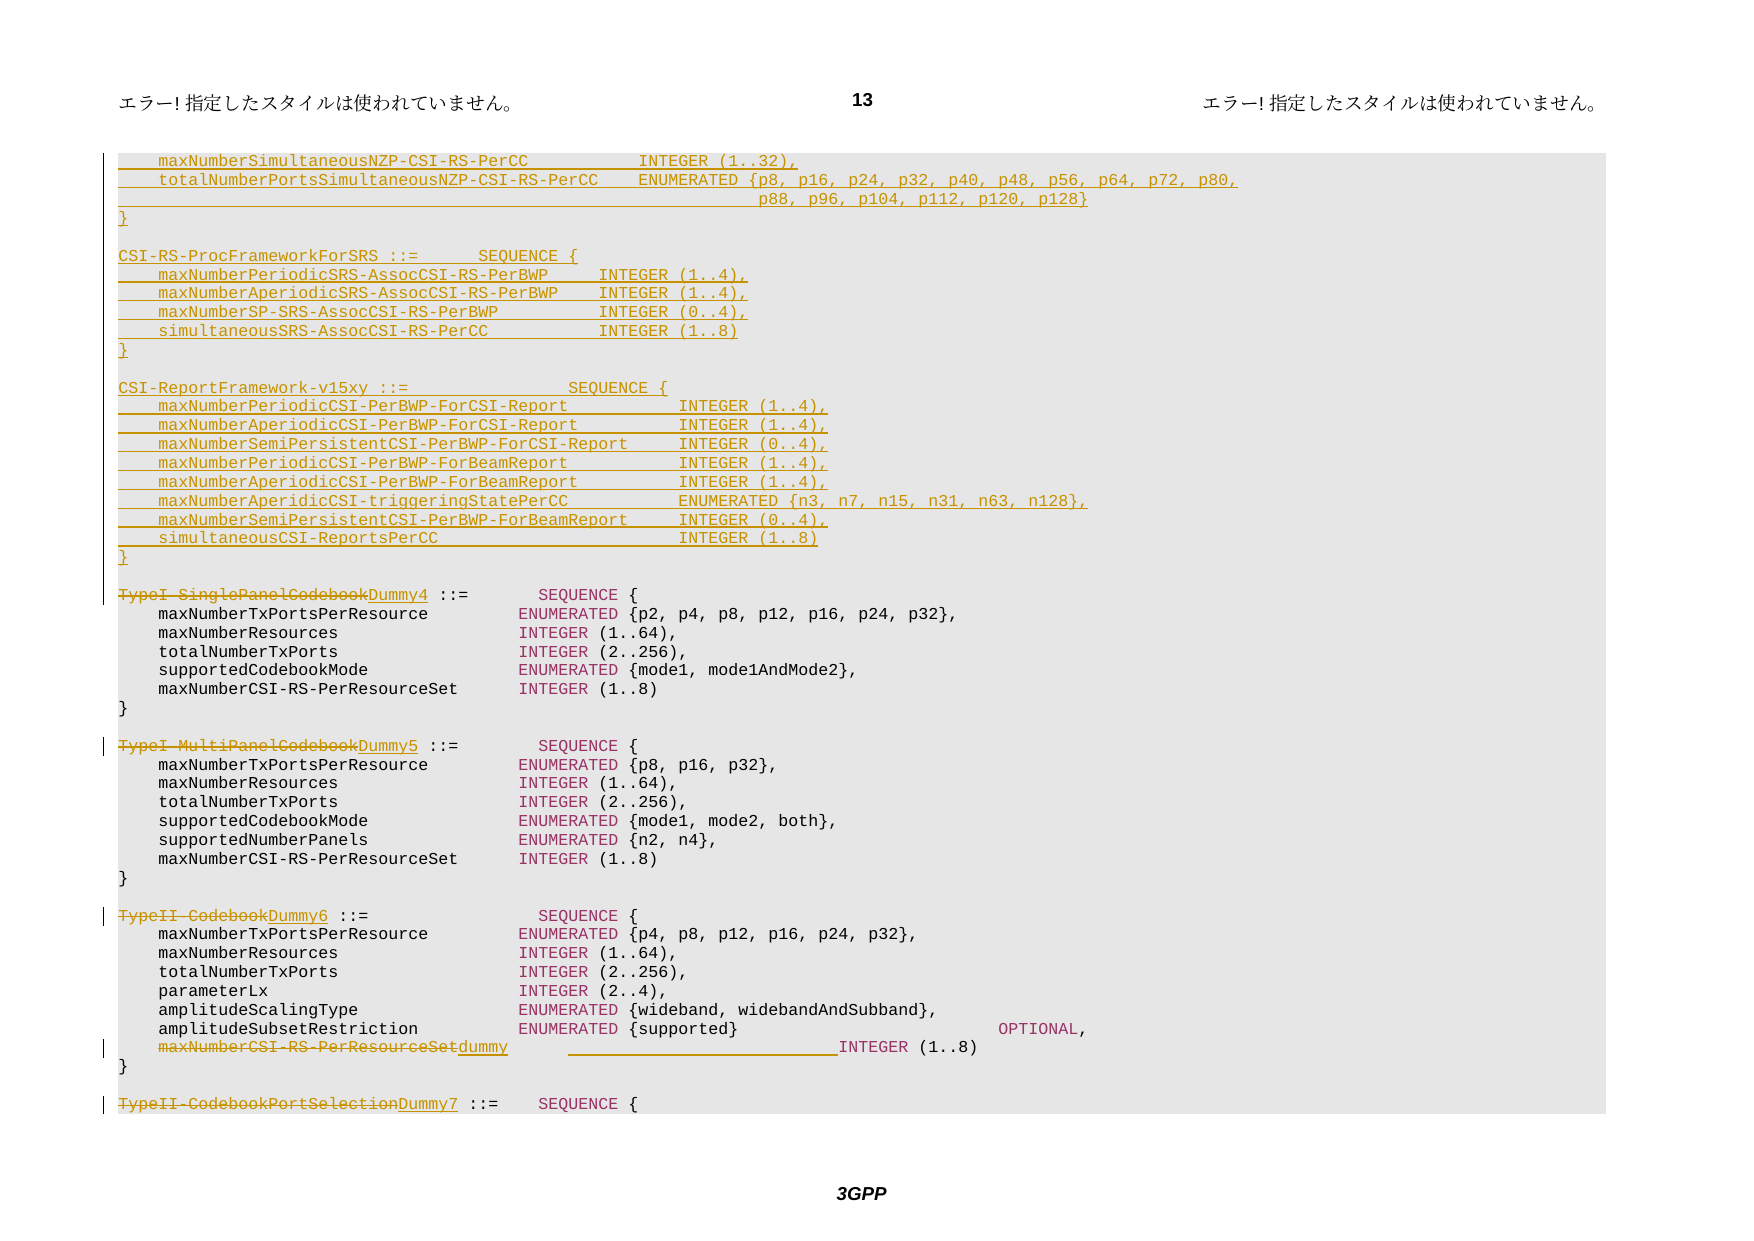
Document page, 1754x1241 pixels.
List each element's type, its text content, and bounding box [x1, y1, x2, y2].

text } [118, 1058, 1606, 1077]
text maxNumberTxPortsPerResource ENUMERATED {p8, p16, p32}, [118, 756, 1606, 775]
text ::= SEQUENCE { [118, 907, 1606, 926]
text parameterLx INTEGER (2..4), [118, 982, 1606, 1001]
text ::= SEQUENCE { [118, 587, 1606, 605]
text supportedNumberPanels ENUMERATED {n2, n4}, [118, 832, 1606, 851]
text totalNumberTxPorts INTEGER (2..256), [118, 643, 1606, 662]
text maxNumberTxPortsPerResource ENUMERATED {p2, p4, p8, p12, p16, p24, p32}, [118, 605, 1606, 624]
text totalNumberTxPorts INTEGER (2..256), [118, 794, 1606, 813]
text amplitudeSubsetRestriction ENUMERATED {supported} OPTIONAL, [118, 1020, 1606, 1039]
text } [118, 869, 1606, 888]
text maxNumberCSI-RS-PerResourceSet INTEGER (1..8) [118, 851, 1606, 869]
text supportedCodebookMode ENUMERATED {mode1, mode2, both}, [118, 813, 1606, 832]
text maxNumberResources INTEGER (1..64), [118, 624, 1606, 643]
text INTEGER (1..8) [118, 1039, 1606, 1058]
text ::= SEQUENCE { [118, 737, 1606, 756]
text maxNumberResources INTEGER (1..64), [118, 775, 1606, 794]
text ::= SEQUENCE { [118, 1096, 1606, 1114]
text totalNumberTxPorts INTEGER (2..256), [118, 964, 1606, 982]
text amplitudeScalingType ENUMERATED {wideband, widebandAndSubband}, [118, 1001, 1606, 1020]
text maxNumberCSI-RS-PerResourceSet INTEGER (1..8) [118, 681, 1606, 700]
text maxNumberResources INTEGER (1..64), [118, 945, 1606, 964]
text supportedCodebookMode ENUMERATED {mode1, mode1AndMode2}, [118, 662, 1606, 681]
text maxNumberTxPortsPerResource ENUMERATED {p4, p8, p12, p16, p24, p32}, [118, 926, 1606, 945]
text } [118, 700, 1606, 718]
